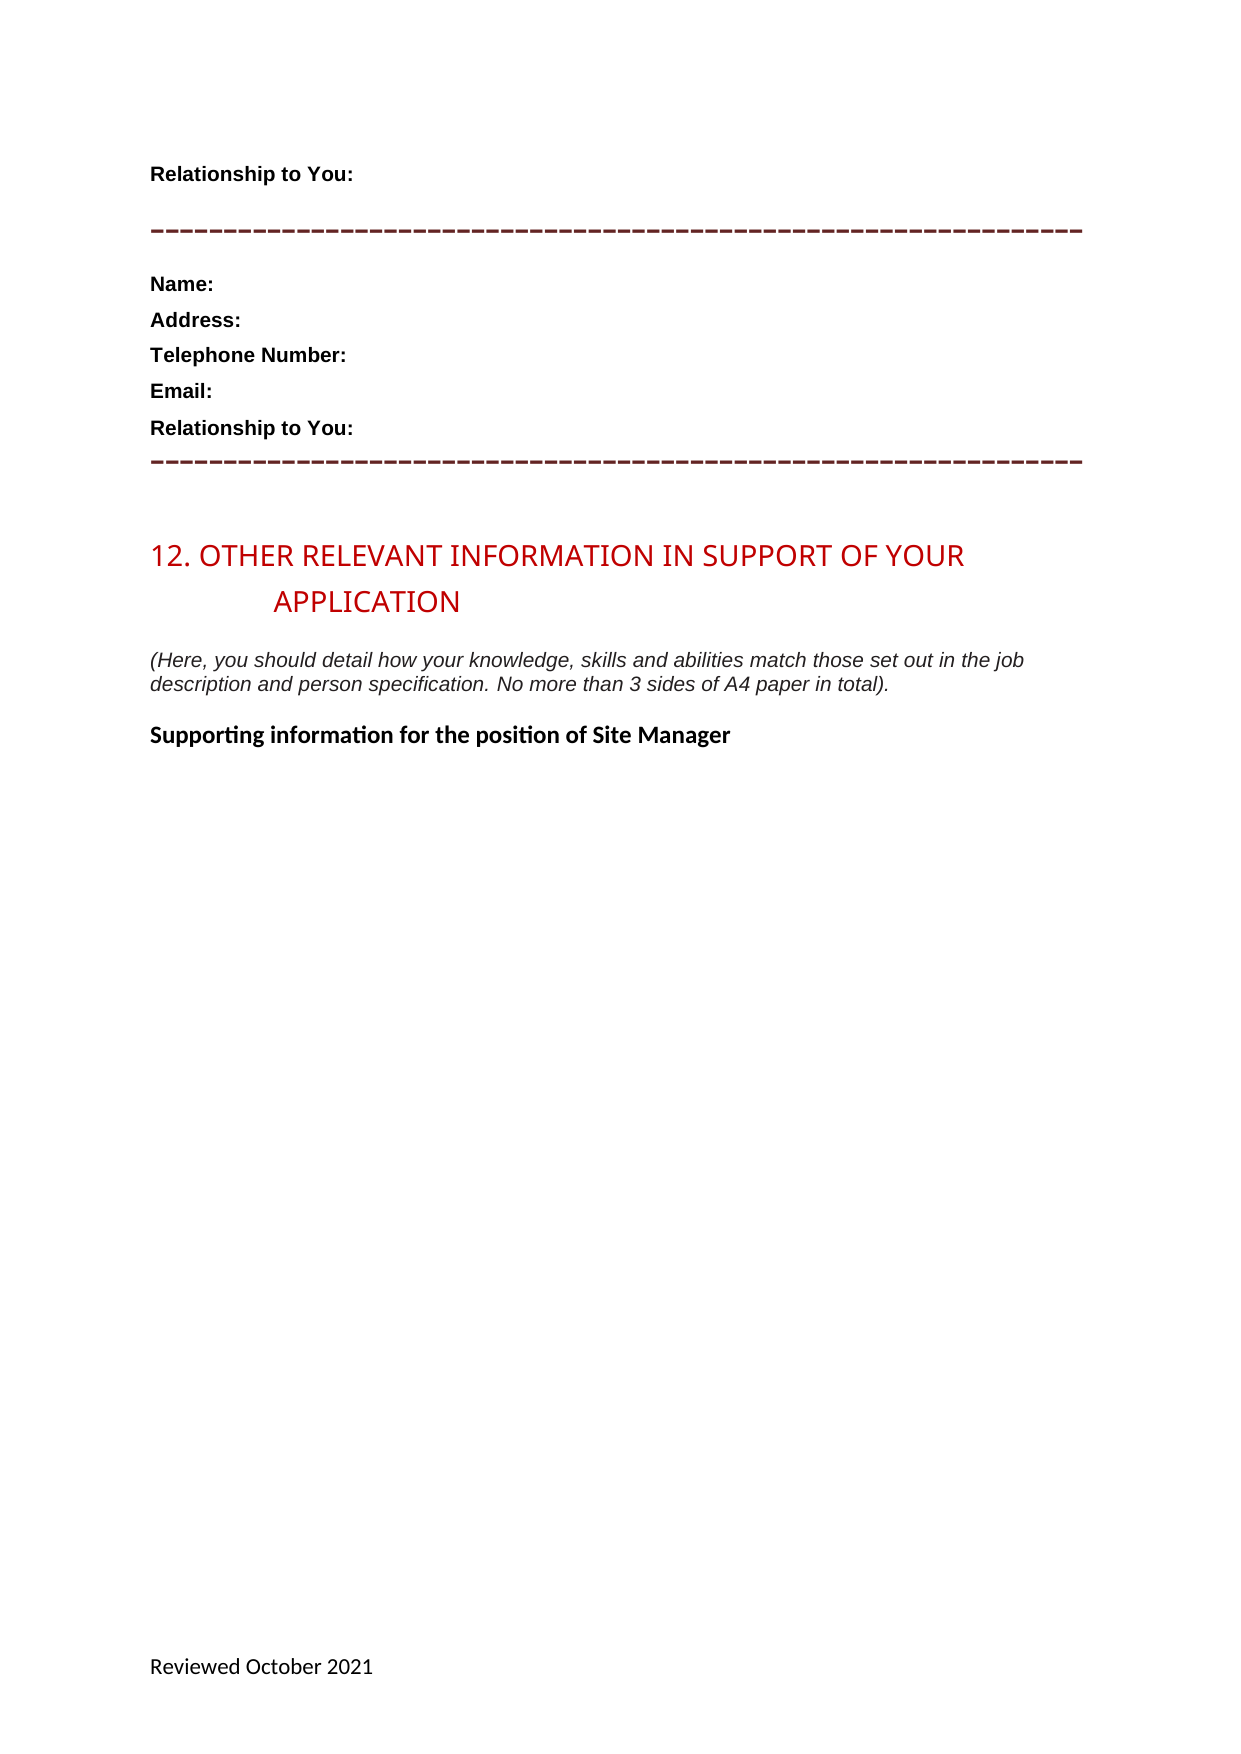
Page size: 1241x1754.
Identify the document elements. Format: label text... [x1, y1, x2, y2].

text Email: [150, 379, 1081, 403]
text Telephone Number: [150, 343, 938, 367]
text –––––––––––––––––––––––––––––––––––––––––––––––––––––––––––––––– [150, 208, 1090, 248]
text Address: [150, 307, 938, 331]
text –––––––––––––––––––––––––––––––––––––––––––––––––––––––––––––––– [150, 439, 1090, 479]
text (Here, you should detail how your knowledge, skills and abilities match those set out in the job description and person specification. No more than 3 sides of A4 paper in total). [150, 647, 1092, 695]
text Supporting information for the position of Site Manager [150, 719, 1090, 750]
text 12. OTHER RELEVANT INFORMATION IN SUPPORT OF YOUR APPLICATION [150, 535, 1090, 621]
text Relationship to You: [150, 161, 1096, 185]
text Relationship to You: [150, 415, 1081, 439]
text Name: [150, 271, 1111, 295]
